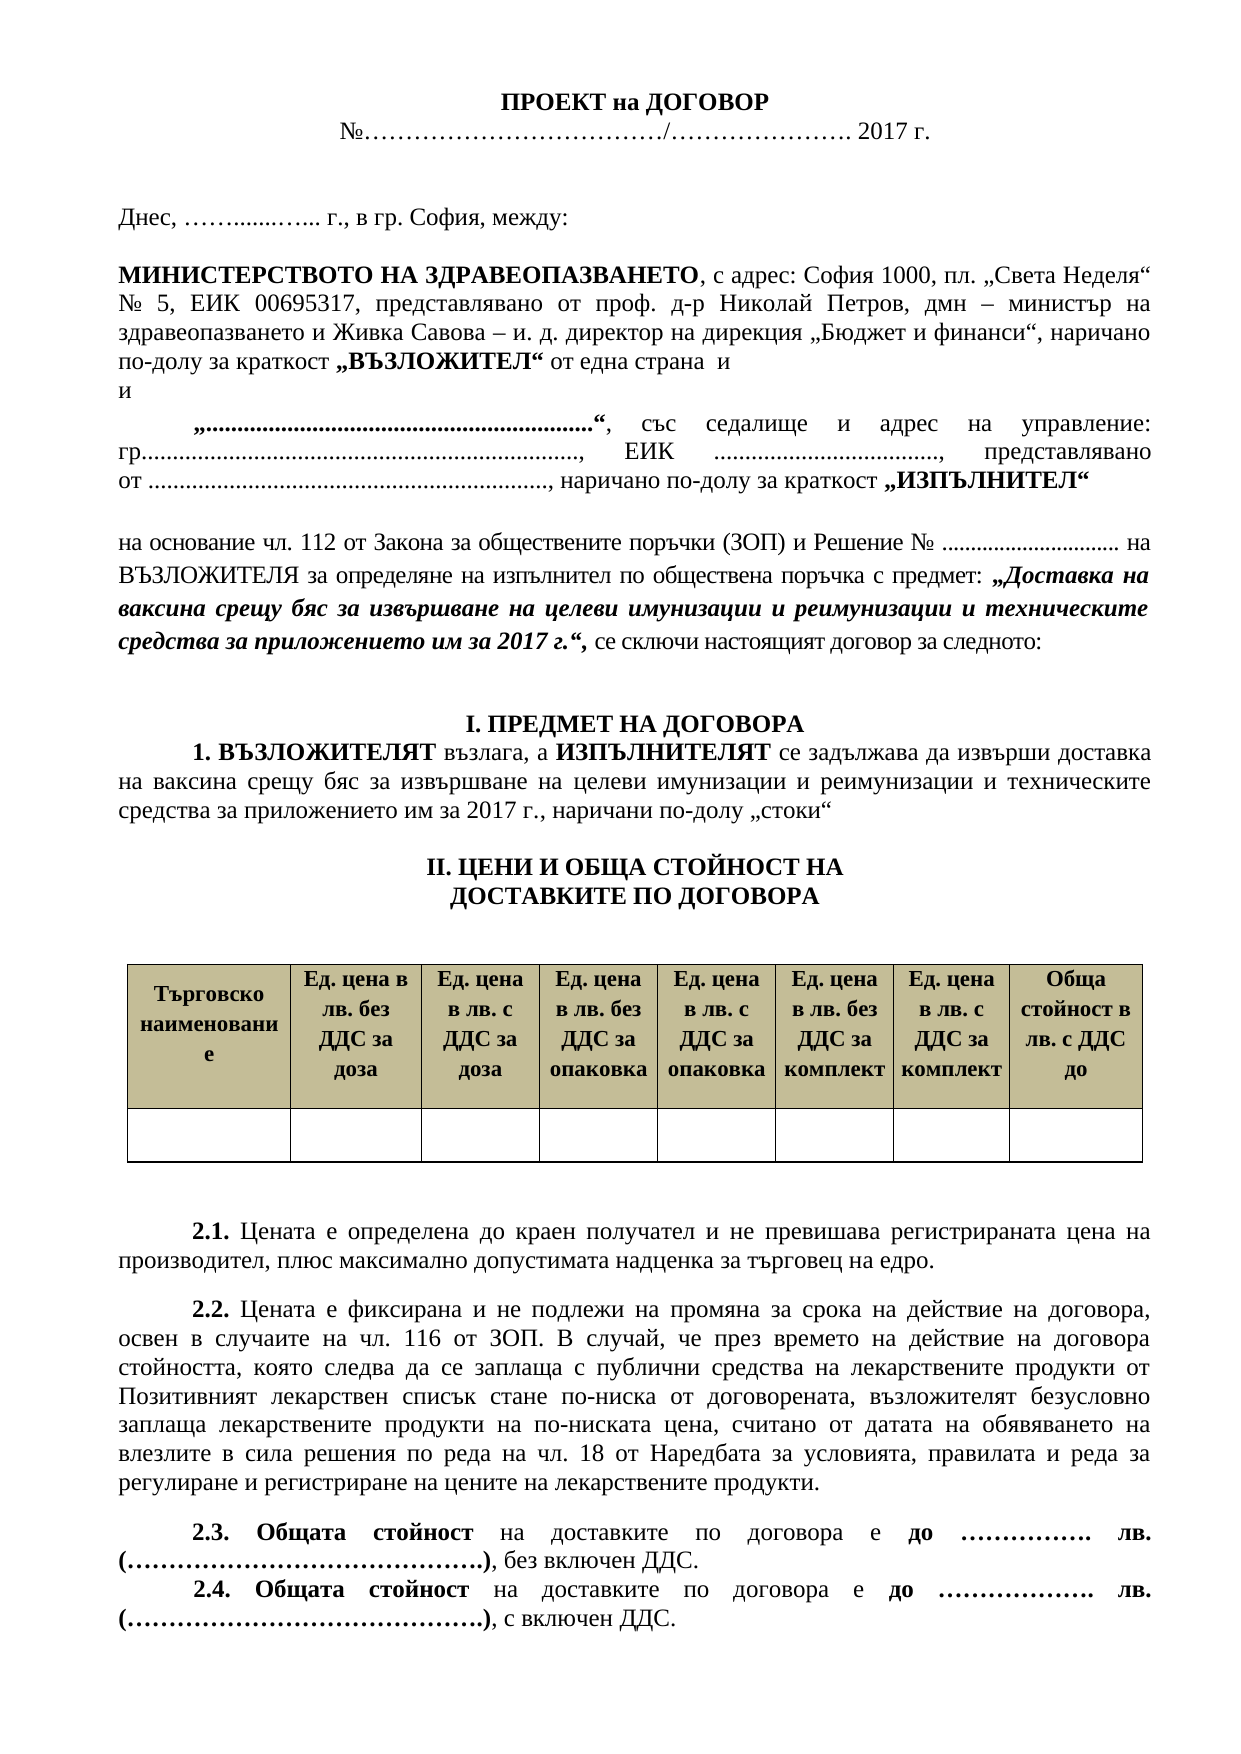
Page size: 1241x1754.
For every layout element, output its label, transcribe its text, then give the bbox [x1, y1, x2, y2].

text МИНИСТЕРСТВОТО НА ЗДРАВЕОПАЗВАНЕТО, с адрес: София 1000, пл. „Света Неделя“ № 5, ЕИК 00695317, представлявано от проф. д-р Николай Петров, дмн – министър на здравеопазването и Живка Савова – и. д. директор на дирекция „Бюджет и финанси“, наричано по-долу за краткост „ВЪЗЛОЖИТЕЛ“ от една страна и [118, 260, 1152, 375]
text 2.1. Цената е определена до краен получател и не превишава регистрираната цена на производител, плюс максимално допустимата надценка за търговец на едро. [118, 1216, 1152, 1274]
table_cell [128, 1109, 290, 1161]
table_header Търговско наименование [128, 965, 290, 1108]
table_header Ед. цена в лв. с ДДС за комплект [894, 965, 1009, 1108]
table_cell [422, 1109, 539, 1161]
text 2.2. Цената е фиксирана и не подлежи на промяна за срока на действие на договора, освен в случаите на чл. 116 от ЗОП. В случай, че през времето на действие на договора стойността, която следва да се заплаща с публични средства на лекарствените продукти от Позитивният лекарствен списък стане по-ниска от договорената, възложителят безусловно заплаща лекарствените продукти на по-ниската цена, считано от датата на обявяването на влезлите в сила решения по реда на чл. 18 от Наредбата за условията, правилата и реда за регулиране и регистриране на цените на лекарствените продукти. [118, 1294, 1152, 1496]
text II. ЦЕНИ И ОБЩА СТОЙНОСТ НА [118, 852, 1152, 881]
text на основание чл. 112 от Закона за обществените поръчки (ЗОП) и Решение № ............................... на ВЪЗЛОЖИТЕЛЯ за определяне на изпълнител по обществена поръчка с предмет: „Доставка на ваксина срещу бяс за извършване на целеви имунизации и реимунизации и техническите средства за приложението им за 2017 г.“, се сключи настоящият договор за следното: [118, 527, 1152, 655]
table_header Ед. цена в лв. без ДДС за комплект [776, 965, 893, 1108]
table_header Обща стойност в лв. с ДДС до [1010, 965, 1142, 1108]
table_header Ед. цена в лв. с ДДС за доза [422, 965, 539, 1108]
table_header Ед. цена в лв. с ДДС за опаковка [658, 965, 775, 1108]
text и [118, 375, 1152, 403]
text 1. ВЪЗЛОЖИТЕЛЯТ възлага, а ИЗПЪЛНИТЕЛЯТ се задължава да извърши доставка на ваксина срещу бяс за извършване на целеви имунизации и реимунизации и техническите средства за приложението им за 2017 г., наричани по-долу „стоки“ [118, 737, 1152, 824]
table_cell [776, 1109, 893, 1161]
table_cell [894, 1109, 1009, 1161]
text I. ПРЕДМЕТ НА ДОГОВОРА [118, 709, 1152, 737]
text „..............................................................“, със седалище и адрес на управление: гр......................................................................, ЕИК ...................................., представлявано от ................................................................, наричано по-долу за краткост „ИЗПЪЛНИТЕЛ“ [118, 408, 1152, 494]
text №………………………………/…………………. 2017 г. [118, 116, 1152, 145]
text Днес, …….......…... г., в гр. София, между: [118, 202, 1152, 231]
text 2.4. Общата стойност на доставките по договора е до ………………. лв. (…………………………………….), с включен ДДС. [118, 1574, 1152, 1632]
table_header Ед. цена в лв. без ДДС за доза [291, 965, 421, 1108]
text ПРОЕКТ на ДОГОВОР [118, 87, 1152, 116]
table_header Ед. цена в лв. без ДДС за опаковка [540, 965, 657, 1108]
table_cell [1010, 1109, 1142, 1161]
table_cell [291, 1109, 421, 1161]
text 2.3. Общата стойност на доставките по договора е до ……………. лв. (…………………………………….), без включен ДДС. [118, 1517, 1152, 1574]
table_cell [658, 1109, 775, 1161]
table_cell [540, 1109, 657, 1161]
text ДОСТАВКИТЕ ПО ДОГОВОРА [118, 881, 1152, 910]
